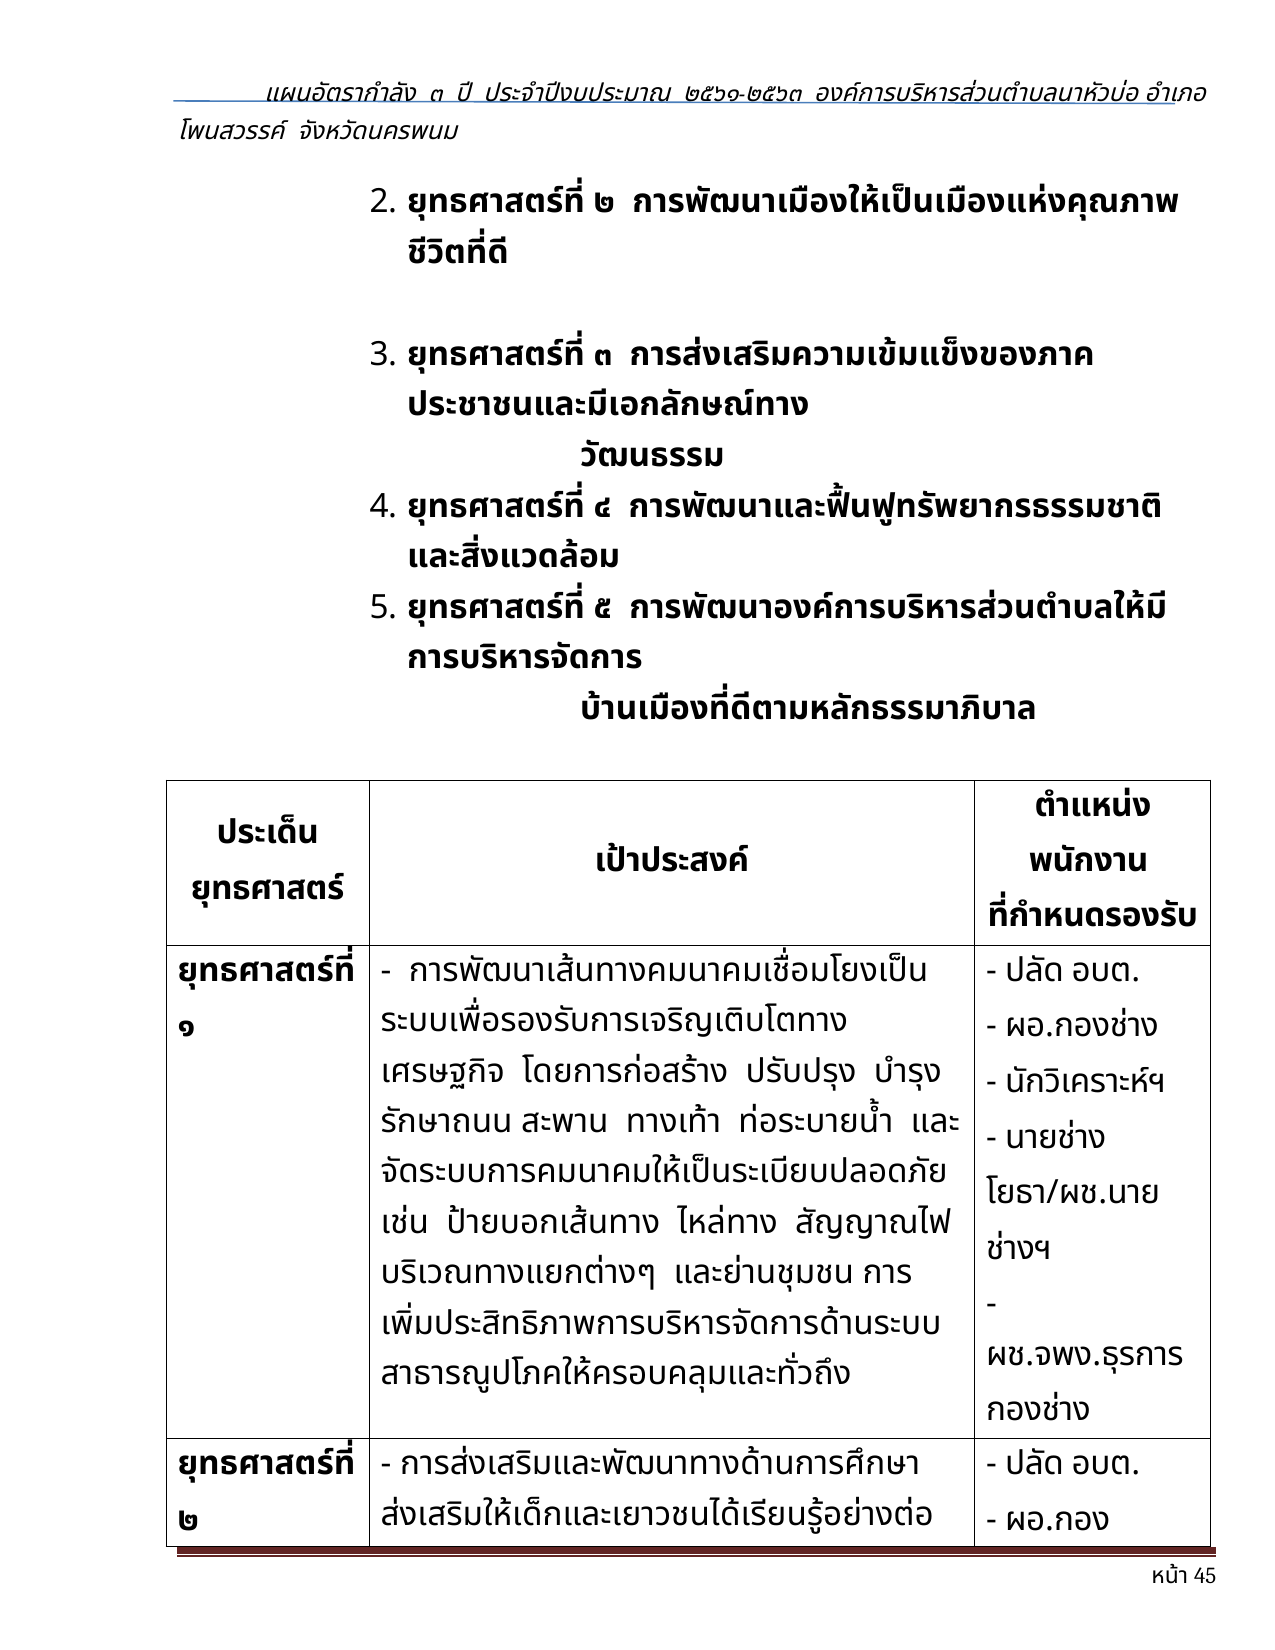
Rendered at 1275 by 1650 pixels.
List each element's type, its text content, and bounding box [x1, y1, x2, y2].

list ยุทธศาสตร์ที่ ๓ การส่งเสริมความเข้มแข็งของภาคประชาชนและมีเอกลักษณ์ทาง วัฒนธรรม [369, 330, 1216, 481]
list ยุทธศาสตร์ที่ ๕ การพัฒนาองค์การบริหารส่วนตำบลให้มีการบริหารจัดการ บ้านเมืองที่ดีตามหลักธรรมาภิบาล [369, 582, 1216, 734]
table_cell - ปลัด อบต. - ผอ.กองช่าง - นักวิเคราะห์ฯ - นายช่างโยธา/ผช.นายช่างฯ - ผช.จพง.ธุรการ กองช่าง [975, 946, 1210, 1438]
table_header ตำแหน่งพนักงาน ที่กำหนดรองรับ [975, 781, 1210, 944]
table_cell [975, 1439, 1210, 1546]
table_cell ยุทธศาสตร์ที่ ๑ [167, 946, 369, 1438]
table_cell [370, 1439, 974, 1546]
list ยุทธศาสตร์ที่ ๒ การพัฒนาเมืองให้เป็นเมืองแห่งคุณภาพชีวิตที่ดี [369, 177, 1216, 278]
table_cell ยุทธศาสตร์ที่ ๒ [167, 1439, 369, 1546]
table_header เป้าประสงค์ [370, 781, 974, 944]
table_header ประเด็นยุทธศาสตร์ [167, 781, 369, 944]
list ยุทธศาสตร์ที่ ๔ การพัฒนาและฟื้นฟูทรัพยากรธรรมชาติและสิ่งแวดล้อม [369, 481, 1216, 582]
table_cell - การพัฒนาเส้นทางคมนาคมเชื่อมโยงเป็นระบบเพื่อรองรับการเจริญเติบโตทางเศรษฐกิจ โดยการก่อสร้าง ปรับปรุง บำรุงรักษาถนน สะพาน ทางเท้า ท่อระบายน้ำ และจัดระบบการคมนาคมให้เป็นระเบียบปลอดภัย เช่น ป้ายบอกเส้นทาง ไหล่ทาง สัญญาณไฟบริเวณทางแยกต่างๆ และย่านชุมชน การเพิ่มประสิทธิภาพการบริหารจัดการด้านระบบสาธารณูปโภคให้ครอบคลุมและทั่วถึง [370, 946, 974, 1438]
